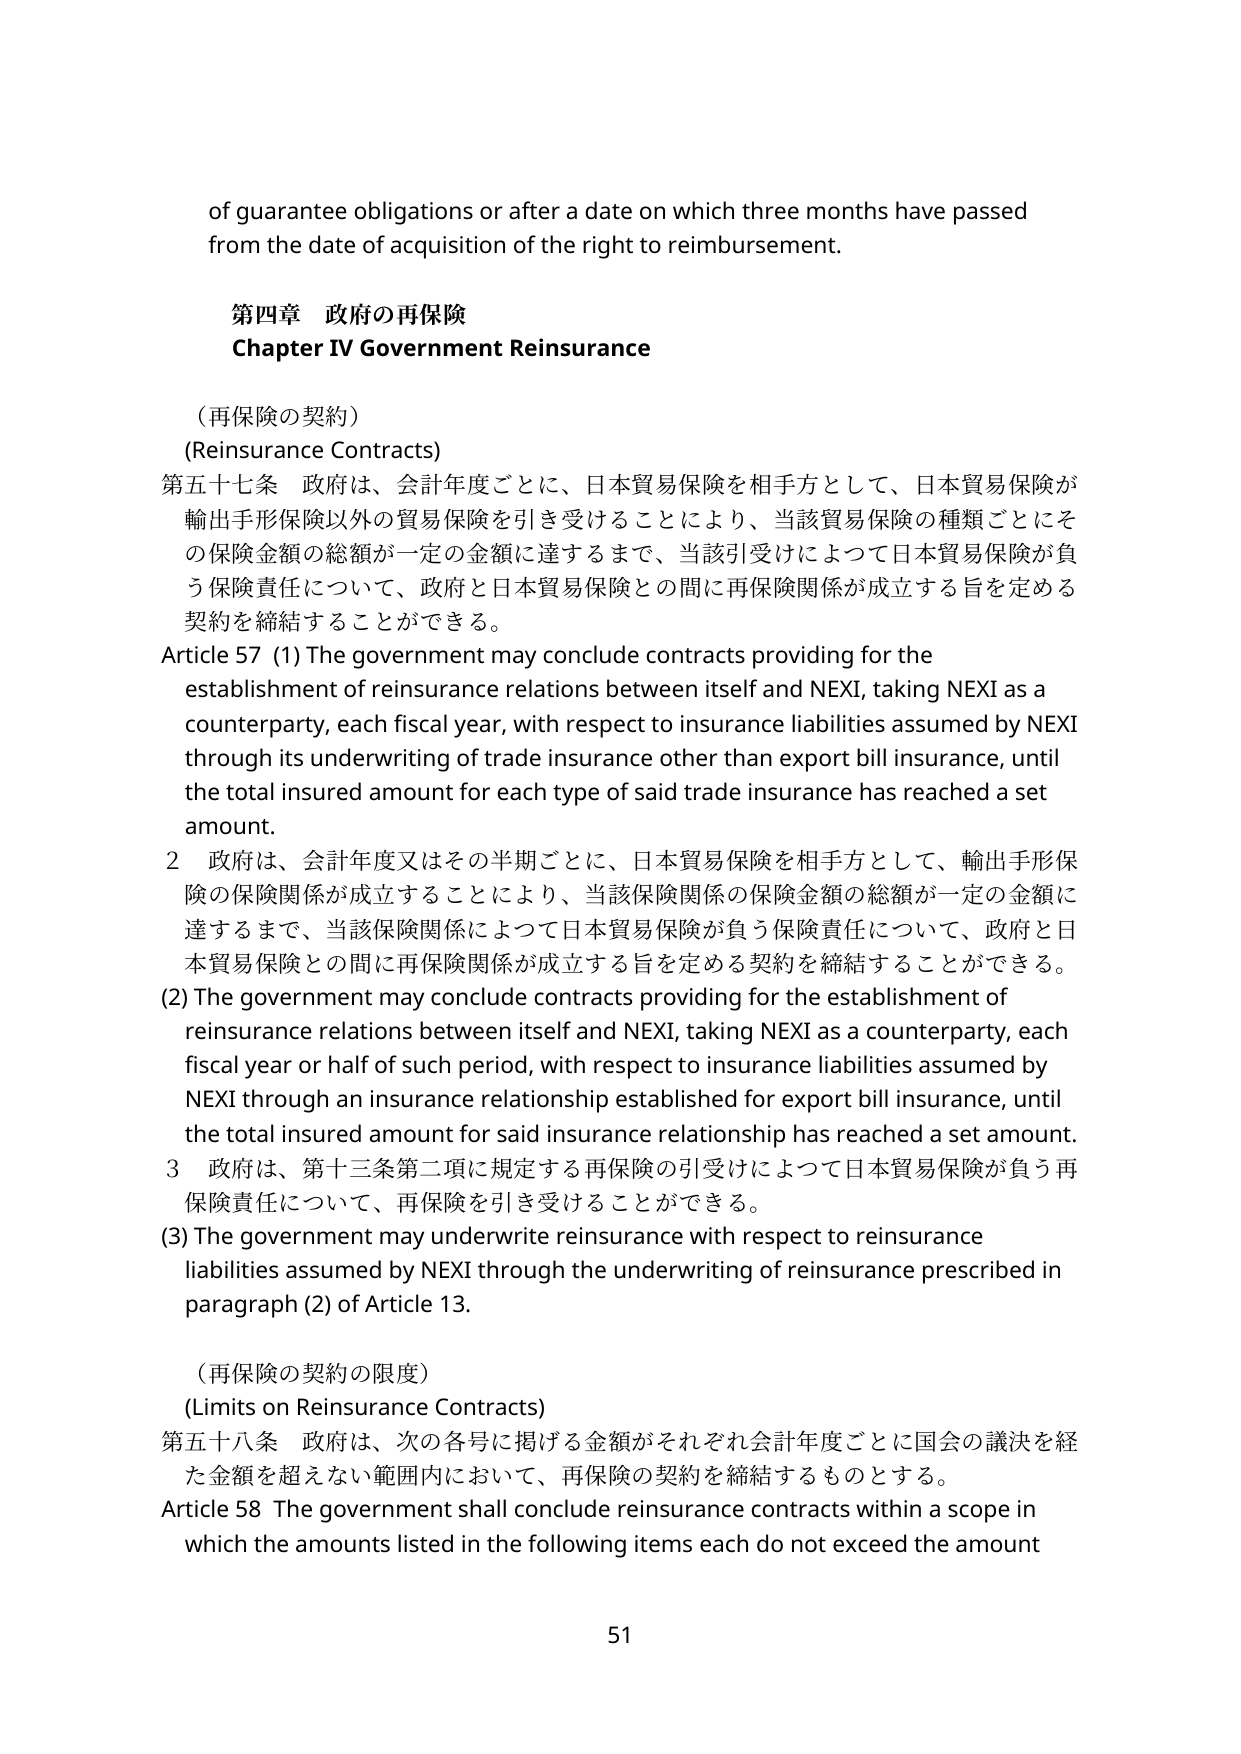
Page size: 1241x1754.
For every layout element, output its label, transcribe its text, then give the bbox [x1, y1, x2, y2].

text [161, 1492, 1079, 1560]
text 第四章 政府の再保険 [230, 296, 1079, 330]
text (2) The government may conclude contracts providing for the establishment of reinsurance relations between itself and NEXI, taking NEXI as a counterparty, each fiscal year or half of such period, with respect to insurance liabilities assumed by NEXI through an insurance relationship established for export bill insurance, until the total insured amount for said insurance relationship has reached a set amount. [161, 979, 1079, 1150]
text Article 57 (1) The government may conclude contracts providing for the establishment of reinsurance relations between itself and NEXI, taking NEXI as a counterparty, each fiscal year, with respect to insurance liabilities assumed by NEXI through its underwriting of trade insurance other than export bill insurance, until the total insured amount for each type of said trade insurance has reached a set amount. [161, 638, 1079, 843]
text （再保険の契約の限度） [184, 1355, 1079, 1389]
text Chapter IV Government Reinsurance [230, 330, 1079, 364]
text 第五十八条 政府は、次の各号に掲げる金額がそれぞれ会計年度ごとに国会の議決を経た金額を超えない範囲内において、再保険の契約を締結するものとする。 [161, 1424, 1079, 1492]
text (3) The government may underwrite reinsurance with respect to reinsurance liabilities assumed by NEXI through the underwriting of reinsurance prescribed in paragraph (2) of Article 13. [161, 1219, 1079, 1321]
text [184, 194, 1079, 262]
text ３ 政府は、第十三条第二項に規定する再保険の引受けによつて日本貿易保険が負う再保険責任について、再保険を引き受けることができる。 [161, 1150, 1079, 1219]
text ２ 政府は、会計年度又はその半期ごとに、日本貿易保険を相手方として、輸出手形保険の保険関係が成立することにより、当該保険関係の保険金額の総額が一定の金額に達するまで、当該保険関係によつて日本貿易保険が負う保険責任について、政府と日本貿易保険との間に再保険関係が成立する旨を定める契約を締結することができる。 [161, 843, 1079, 979]
text (Limits on Reinsurance Contracts) [184, 1389, 1079, 1424]
text (Reinsurance Contracts) [184, 433, 1079, 467]
text 第五十七条 政府は、会計年度ごとに、日本貿易保険を相手方として、日本貿易保険が輸出手形保険以外の貿易保険を引き受けることにより、当該貿易保険の種類ごとにその保険金額の総額が一定の金額に達するまで、当該引受けによつて日本貿易保険が負う保険責任について、政府と日本貿易保険との間に再保険関係が成立する旨を定める契約を締結することができる。 [161, 467, 1079, 638]
text （再保険の契約） [184, 399, 1079, 433]
